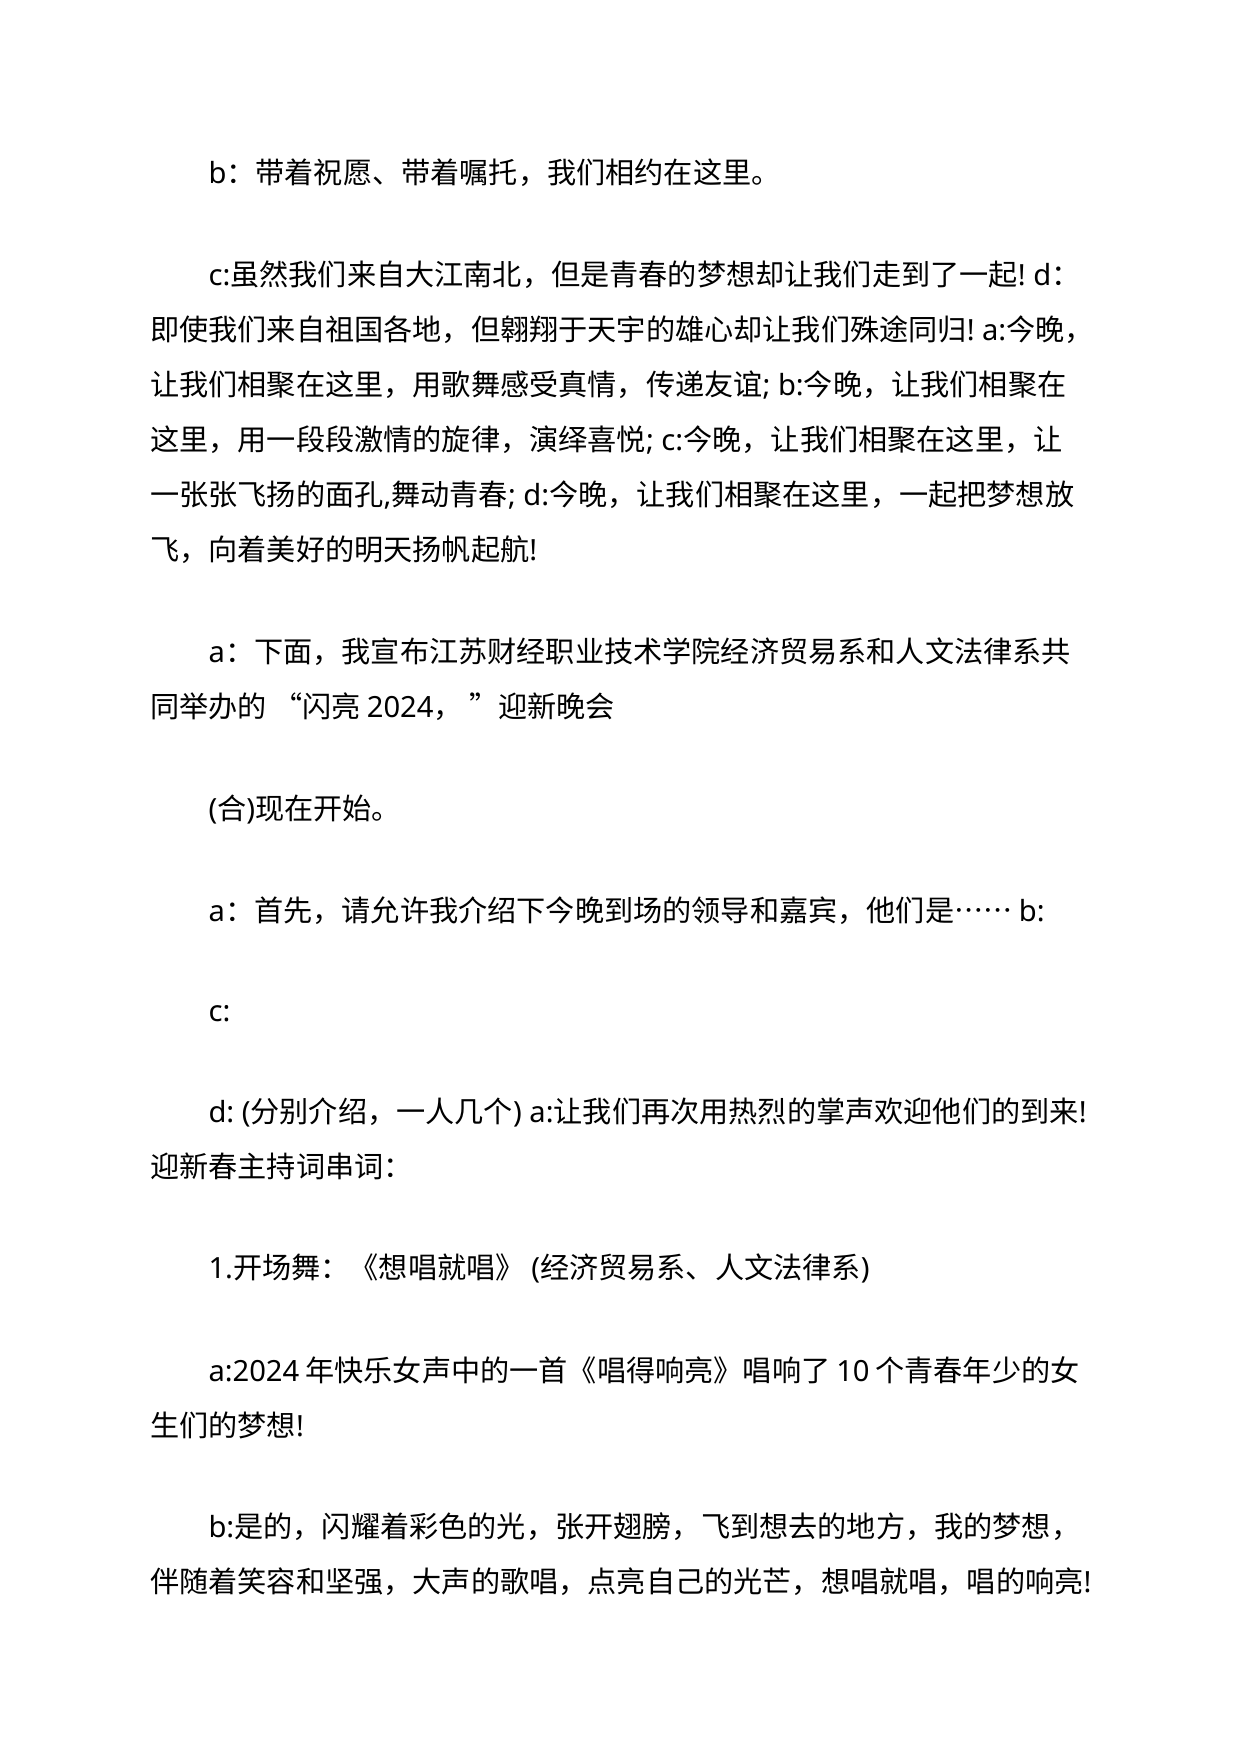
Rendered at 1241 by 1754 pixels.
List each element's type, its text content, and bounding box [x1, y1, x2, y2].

text b：带着祝愿、带着嘱托，我们相约在这里。 [150, 150, 1090, 192]
text a：首先，请允许我介绍下今晚到场的领导和嘉宾，他们是…… b: [150, 888, 1090, 930]
text a:2024年快乐女声中的一首《唱得响亮》唱响了10个青春年少的女生们的梦想! [150, 1347, 1090, 1444]
text a：下面，我宣布江苏财经职业技术学院经济贸易系和人文法律系共同举办的 “闪亮2024， ”迎新晚会 [150, 629, 1090, 726]
text c:虽然我们来自大江南北，但是青春的梦想却让我们走到了一起! d：即使我们来自祖国各地，但翱翔于天宇的雄心却让我们殊途同归! a:今晚，让我们相聚在这里，用歌舞感受真情，传递友谊; b:今晚，让我们相聚在这里，用一段段激情的旋律，演绎喜悦; c:今晚，让我们相聚在这里，让一张张飞扬的面孔,舞动青春; d:今晚，让我们相聚在这里，一起把梦想放飞，向着美好的明天扬帆起航! [150, 252, 1090, 569]
text (合)现在开始。 [150, 786, 1090, 828]
text 1.开场舞：《想唱就唱》 (经济贸易系、人文法律系) [150, 1245, 1090, 1287]
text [150, 1504, 1090, 1601]
text c: [150, 990, 1090, 1029]
text d: (分别介绍，一人几个) a:让我们再次用热烈的掌声欢迎他们的到来!迎新春主持词串词： [150, 1088, 1090, 1186]
